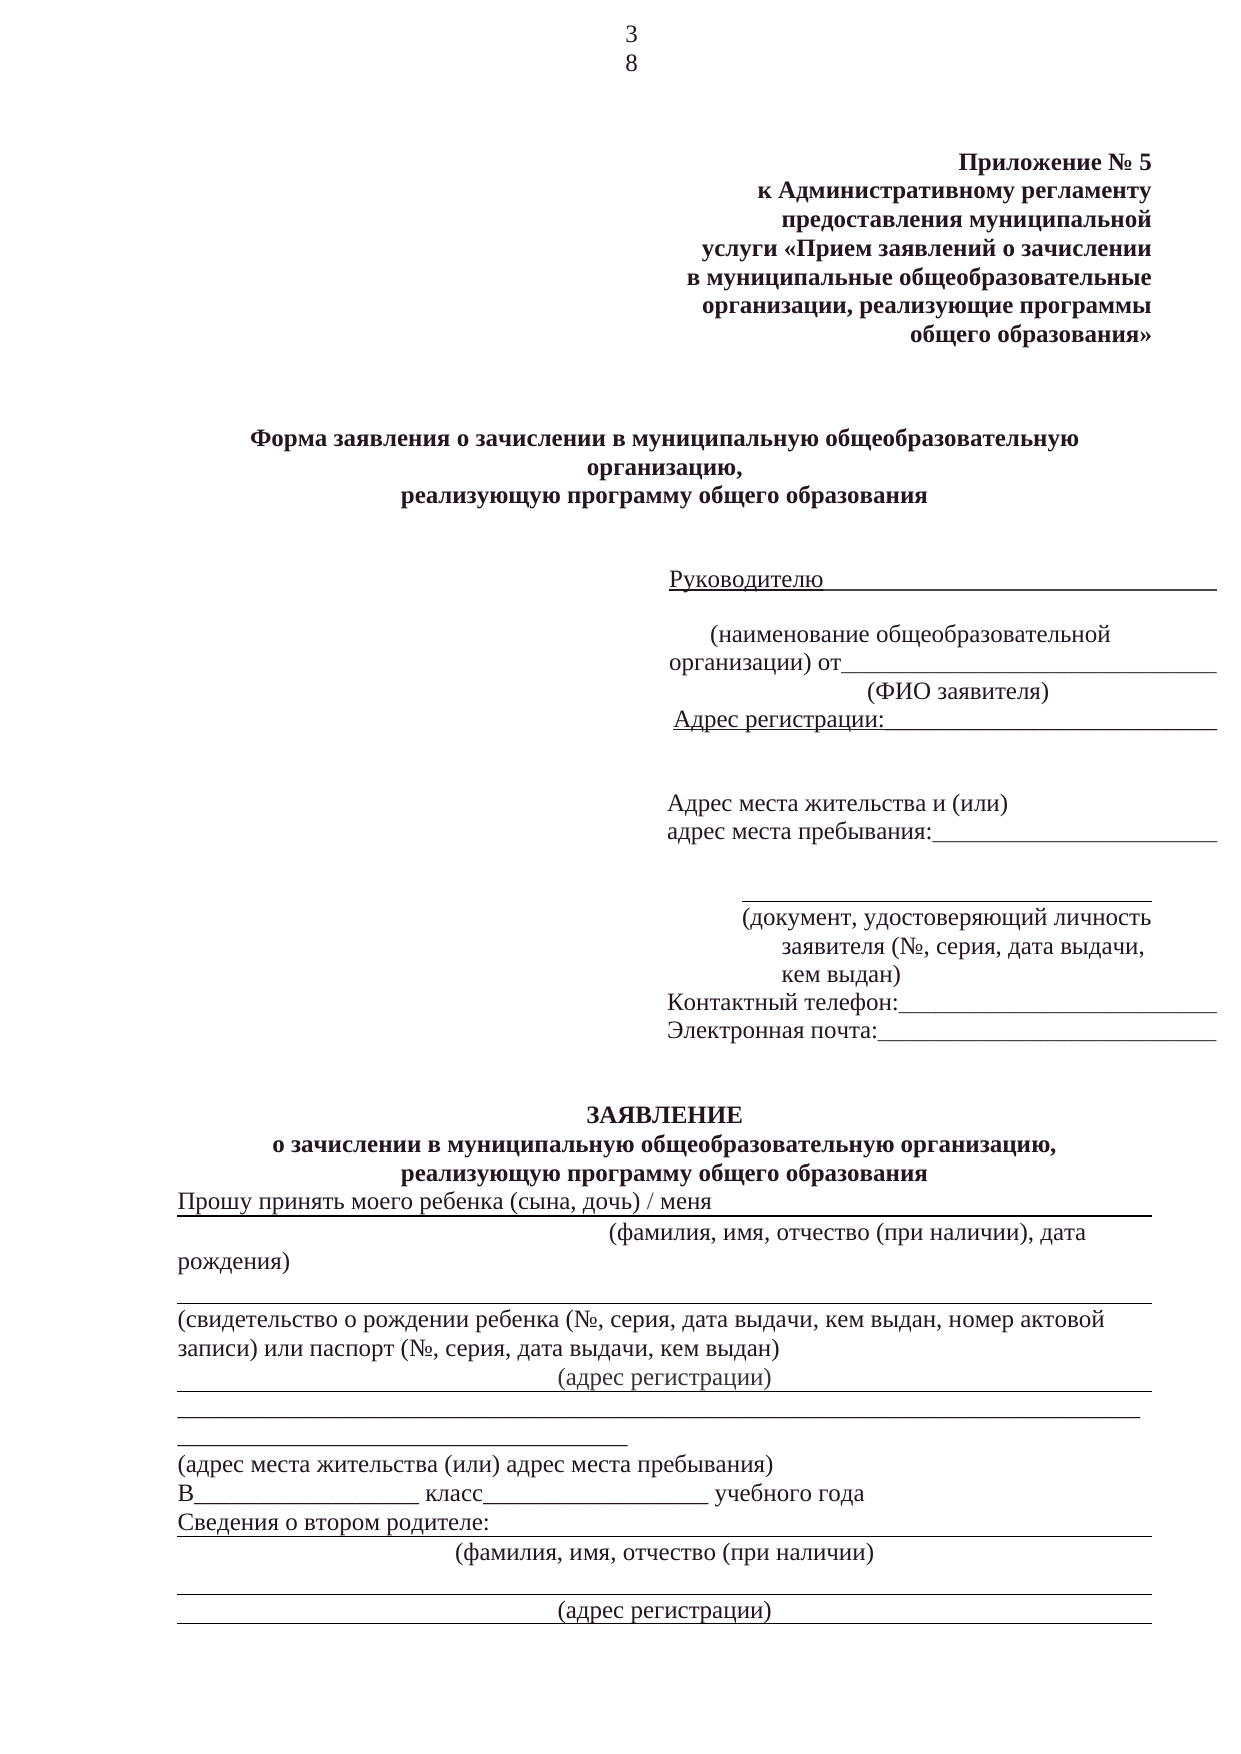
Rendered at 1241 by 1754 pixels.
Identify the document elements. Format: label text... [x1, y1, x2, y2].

text (наименование общеобразовательной организации) от [669, 621, 1152, 676]
text Адрес места жительства и (или) [667, 789, 1152, 817]
text Форма заявления о зачислении в муниципальную общеобразовательную организацию, реализующую программу общего образования [177, 423, 1152, 509]
text Контактный телефон: [661, 988, 1152, 1016]
text _________________________________________________________________________________________________________________ [177, 1392, 1152, 1449]
text Прошу принять моего ребенка (сына, дочь) / меня [177, 1186, 1152, 1215]
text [177, 1449, 1152, 1478]
text Сведения о втором родителе: [177, 1507, 1152, 1536]
text (фамилия, имя, отчество (при наличии), дата рождения) [177, 1217, 1152, 1275]
text адрес места пребывания: [667, 817, 1152, 845]
text (адрес регистрации) [177, 1595, 1152, 1623]
text ЗАЯВЛЕНИЕ о зачислении в муниципальную общеобразовательную организацию, реализующую программу общего образования [177, 1100, 1152, 1186]
text Адрес регистрации: [673, 705, 1152, 729]
text (адрес регистрации) [177, 1362, 1152, 1391]
text к Административному регламенту предоставления муниципальной услуги «Прием заявлений о зачислении в муниципальные общеобразовательные организации, реализующие программы общего образования» [177, 176, 1152, 348]
text (ФИО заявителя) [867, 676, 1152, 705]
text В__________________ класс__________________ учебного года [177, 1478, 1152, 1507]
text (документ, удостоверяющий личность заявителя (№, серия, дата выдачи, кем выдан) [742, 902, 1152, 988]
text Электронная почта: [661, 1016, 1152, 1044]
text Руководителю [669, 566, 1152, 589]
text Приложение № 5 [892, 147, 1152, 176]
text (фамилия, имя, отчество (при наличии) [177, 1537, 1152, 1565]
text (свидетельство о рождении ребенка (№, серия, дата выдачи, кем выдан, номер актовой записи) или паспорт (№, серия, дата выдачи, кем выдан) [177, 1304, 1152, 1362]
